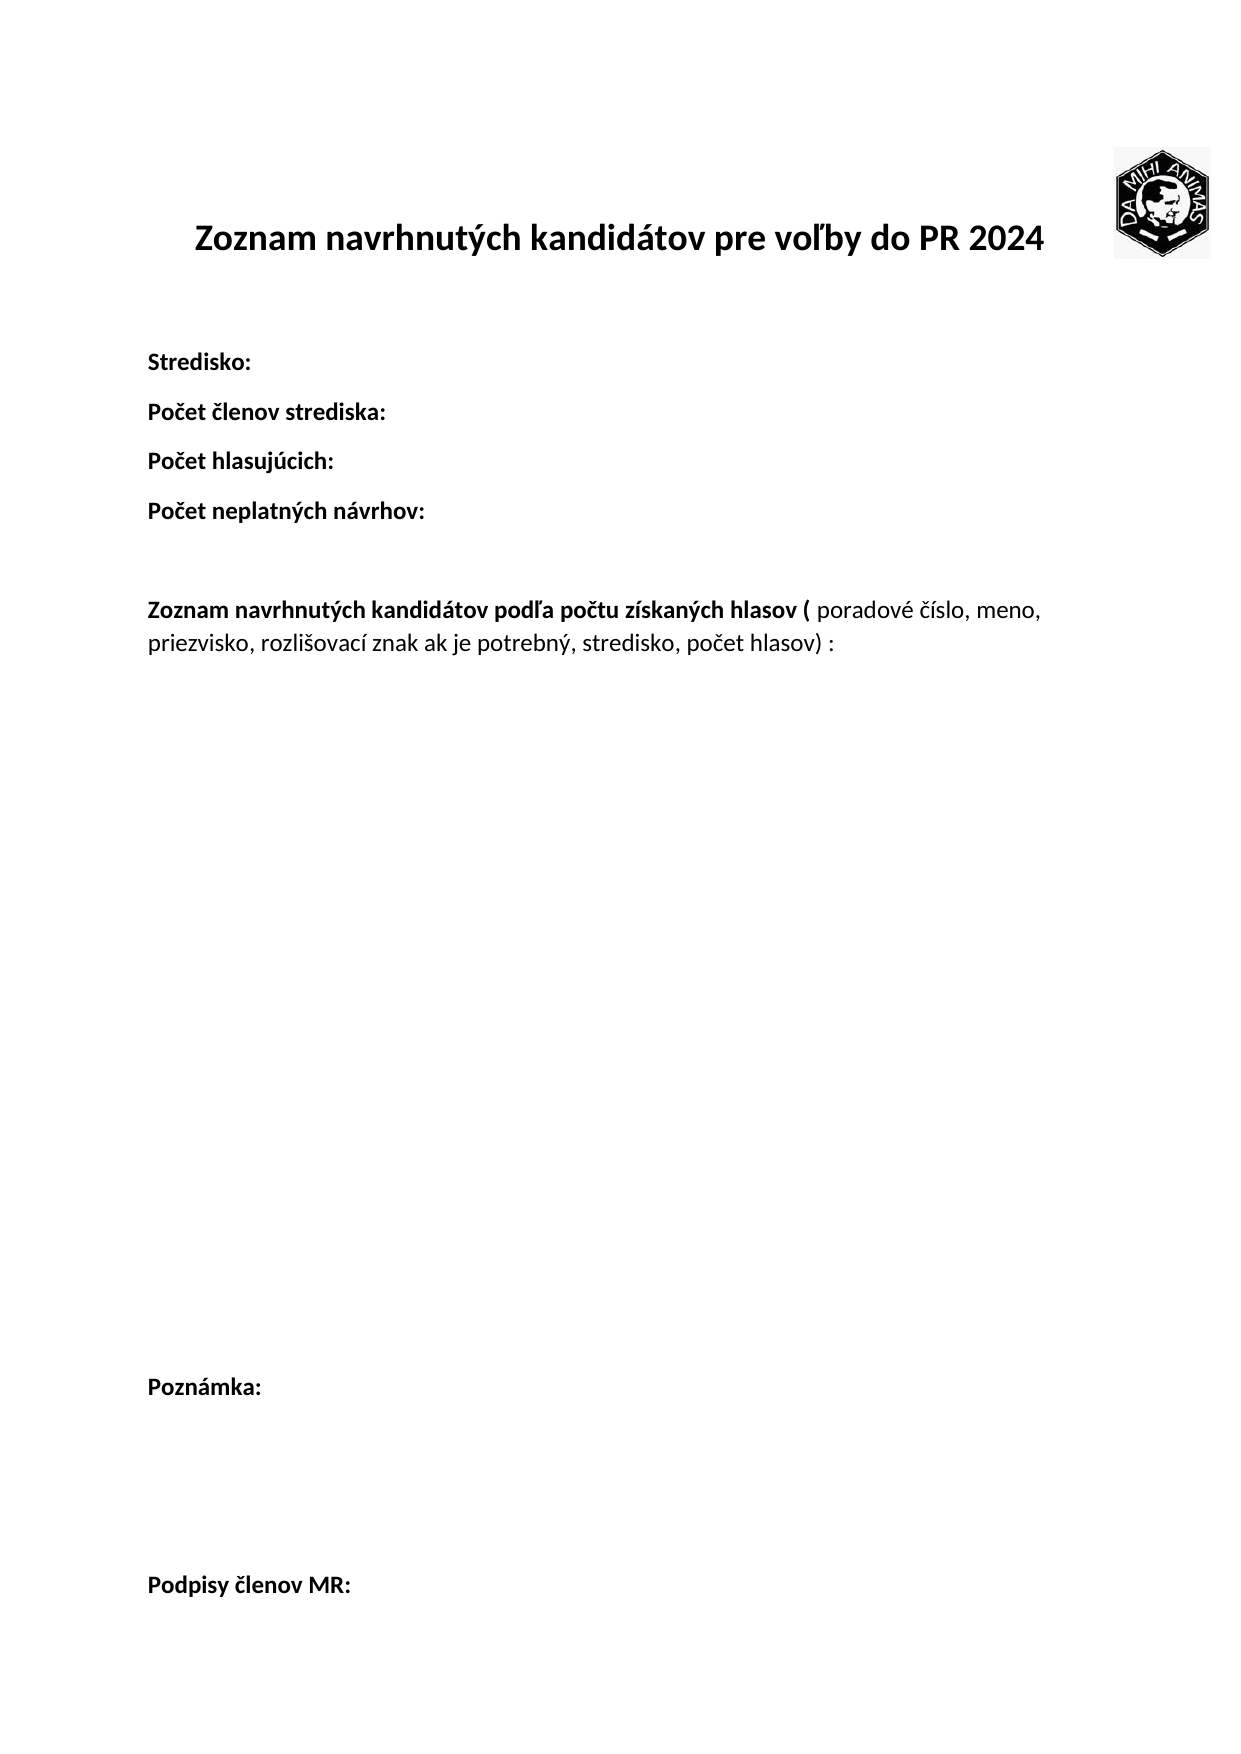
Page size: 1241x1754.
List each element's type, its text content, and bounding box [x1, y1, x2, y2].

picture [1113, 147, 1212, 259]
text Zoznam navrhnutých kandidátov pre voľby do PR 2024 [148, 214, 1093, 259]
text Počet hlasujúcich: [148, 445, 1093, 476]
text Stredisko: [148, 346, 1093, 377]
text Poznámka: [148, 1371, 1093, 1401]
text Podpisy členov MR: [148, 1569, 1093, 1599]
text Počet členov strediska: [148, 396, 1093, 426]
text Zoznam navrhnutých kandidátov podľa počtu získaných hlasov ( poradové číslo, meno, priezvisko, rozlišovací znak ak je potrebný, stredisko, počet hlasov) : [148, 594, 1093, 657]
text Počet neplatných návrhov: [148, 495, 1093, 525]
